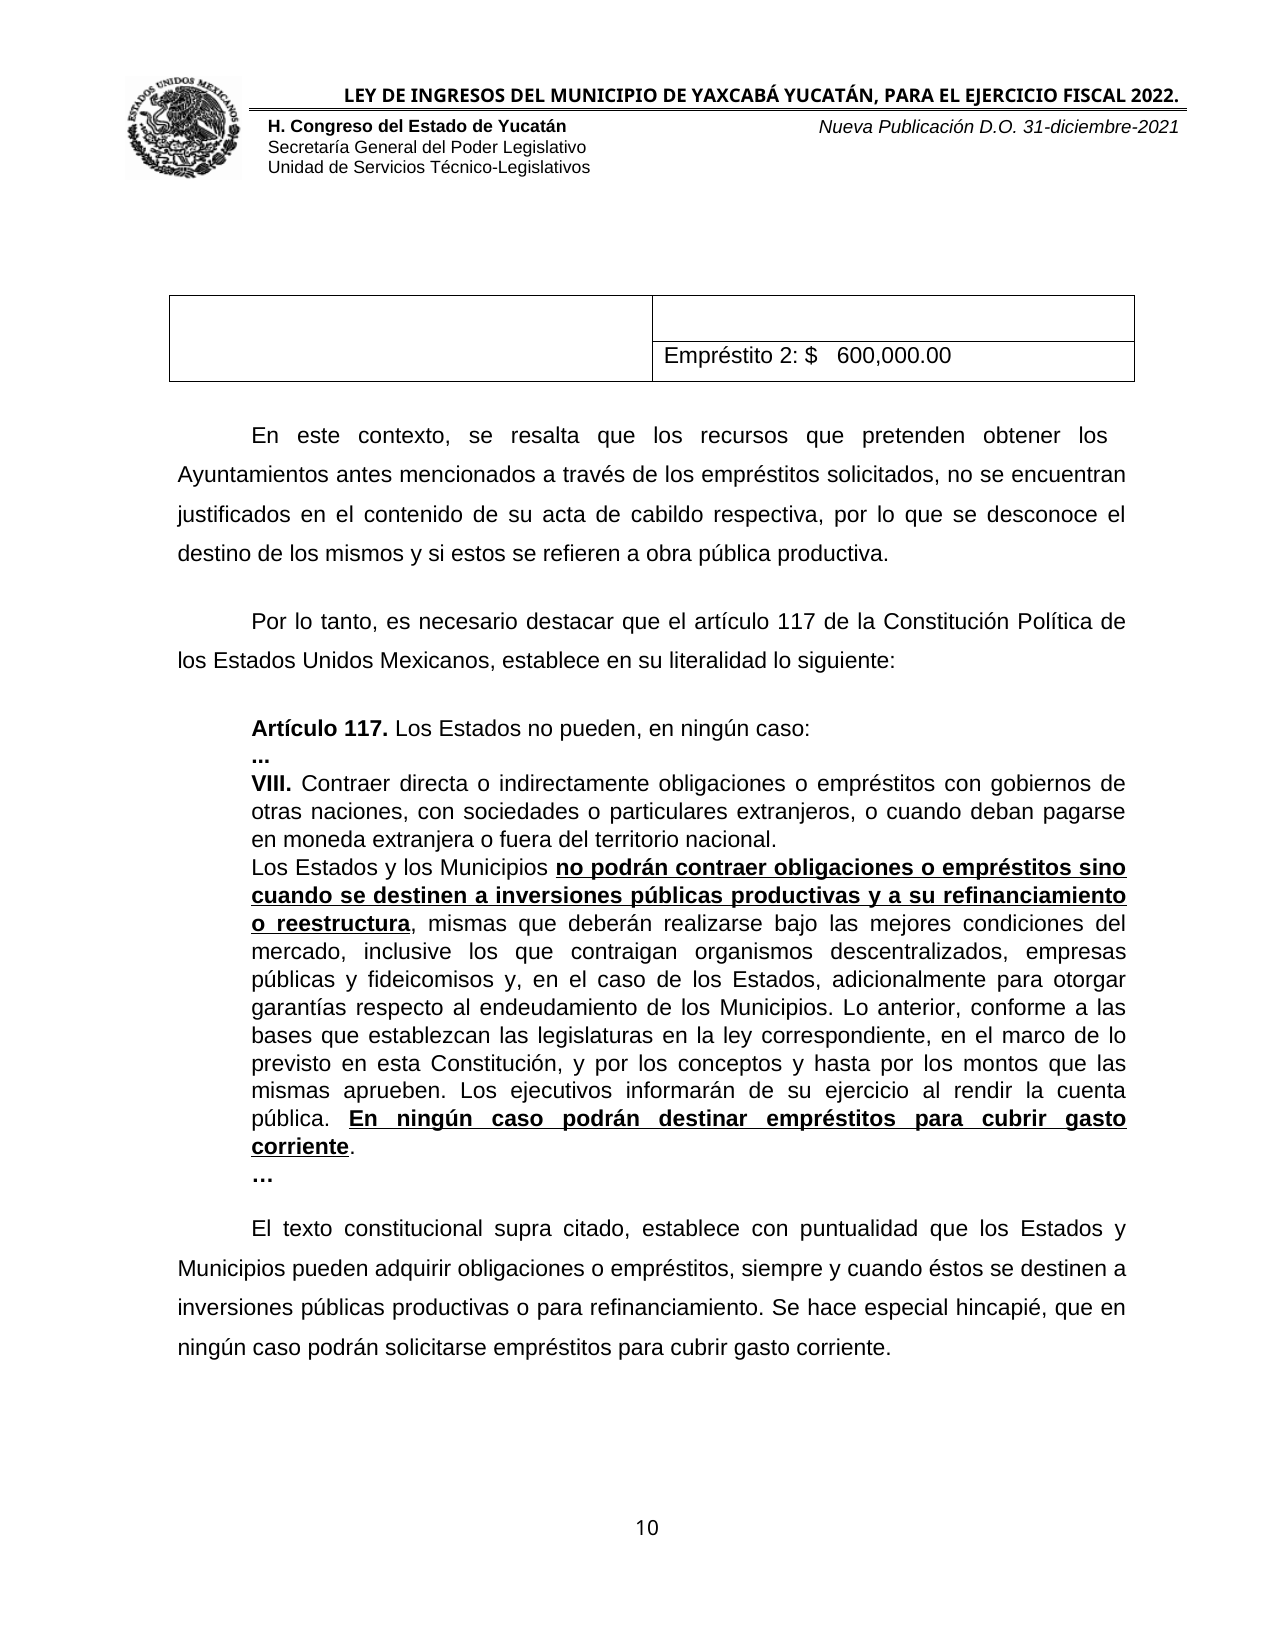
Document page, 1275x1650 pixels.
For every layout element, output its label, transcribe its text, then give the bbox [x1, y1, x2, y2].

table_cell Empréstito 2: $ 600,000.00 [653, 342, 1134, 381]
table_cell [653, 296, 1134, 341]
text Por lo tanto, es necesario destacar que el artículo 117 de la Constitución Política de los Estados Unidos Mexicanos, establece en su literalidad lo siguiente: [177, 608, 1127, 673]
text Los Estados y los Municipios no podrán contraer obligaciones o empréstitos sino cuando se destinen a inversiones públicas productivas y a su refinanciamiento o reestructura, mismas que deberán realizarse bajo las mejores condiciones del mercado, inclusive los que contraigan organismos descentralizados, empresas públicas y fideicomisos y, en el caso de los Estados, adicionalmente para otorgar garantías respecto al endeudamiento de los Municipios. Lo anterior, conforme a las bases que establezcan las legislaturas en la ley correspondiente, en el marco de lo previsto en esta Constitución, y por los conceptos y hasta por los montos que las mismas aprueben. Los ejecutivos informarán de su ejercicio al rendir la cuenta pública. En ningún caso podrán destinar empréstitos para cubrir gasto corriente. [251, 906, 1127, 1159]
text En este contexto, se resalta que los recursos que pretenden obtener los Ayuntamientos antes mencionados a través de los empréstitos solicitados, no se encuentran justificados en el contenido de su acta de cabildo respectiva, por lo que se desconoce el destino de los mismos y si estos se refieren a obra pública productiva. [177, 422, 1127, 567]
text ... [251, 742, 1127, 769]
text Artículo 117. Los Estados no pueden, en ningún caso: [251, 714, 1127, 741]
text El texto constitucional supra citado, establece con puntualidad que los Estados y Municipios pueden adquirir obligaciones o empréstitos, siempre y cuando éstos se destinen a inversiones públicas productivas o para refinanciamiento. Se hace especial hincapié, que en ningún caso podrán solicitarse empréstitos para cubrir gasto corriente. [177, 1215, 1127, 1360]
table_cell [170, 296, 652, 381]
text VIII. Contraer directa o indirectamente obligaciones o empréstitos con gobiernos de otras naciones, con sociedades o particulares extranjeros, o cuando deban pagarse en moneda extranjera o fuera del territorio nacional. [251, 770, 1127, 852]
text … [251, 1161, 1127, 1187]
